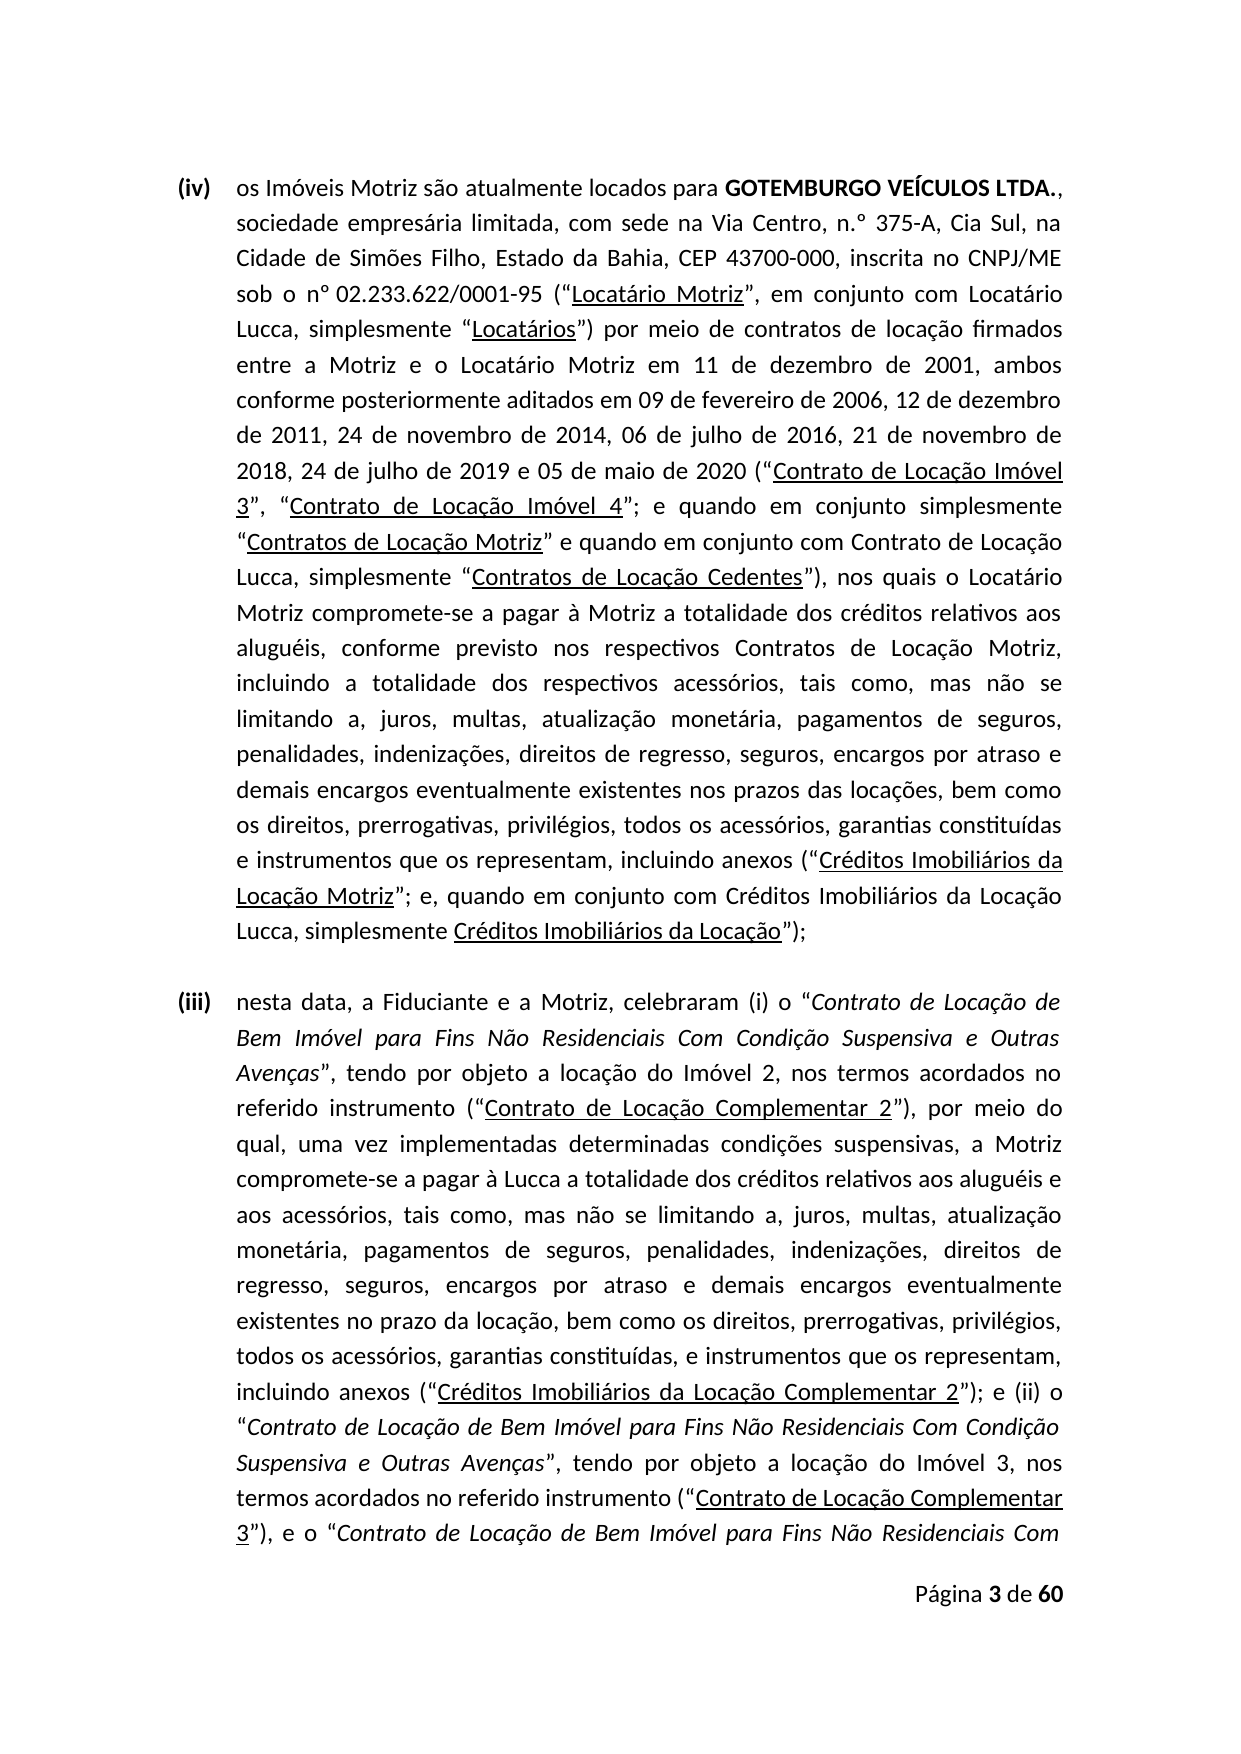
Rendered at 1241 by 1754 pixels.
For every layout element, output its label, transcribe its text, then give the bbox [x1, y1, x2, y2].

text (iv) os Imóveis Motriz são atualmente locados para GOTEMBURGO VEÍCULOS LTDA., sociedade empresária limitada, com sede na Via Centro, n.º 375-A, Cia Sul, na Cidade de Simões Filho, Estado da Bahia, CEP 43700-000, inscrita no CNPJ/ME sob o nº 02.233.622/0001-95 (“Locatário Motriz”, em conjunto com Locatário Lucca, simplesmente “Locatários”) por meio de contratos de locação firmados entre a Motriz e o Locatário Motriz em 11 de dezembro de 2001, ambos conforme posteriormente aditados em 09 de fevereiro de 2006, 12 de dezembro de 2011, 24 de novembro de 2014, 06 de julho de 2016, 21 de novembro de 2018, 24 de julho de 2019 e 05 de maio de 2020 (“Contrato de Locação Imóvel 3”, “Contrato de Locação Imóvel 4”; e quando em conjunto simplesmente “Contratos de Locação Motriz” e quando em conjunto com Contrato de Locação Lucca, simplesmente “Contratos de Locação Cedentes”), nos quais o Locatário Motriz compromete-se a pagar à Motriz a totalidade dos créditos relativos aos aluguéis, conforme previsto nos respectivos Contratos de Locação Motriz, incluindo a totalidade dos respectivos acessórios, tais como, mas não se limitando a, juros, multas, atualização monetária, pagamentos de seguros, penalidades, indenizações, direitos de regresso, seguros, encargos por atraso e demais encargos eventualmente existentes nos prazos das locações, bem como os direitos, prerrogativas, privilégios, todos os acessórios, garantias constituídas e instrumentos que os representam, incluindo anexos (“Créditos Imobiliários da Locação Motriz”; e, quando em conjunto com Créditos Imobiliários da Locação Lucca, simplesmente Créditos Imobiliários da Locação”); [177, 168, 1063, 947]
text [177, 982, 1063, 1549]
